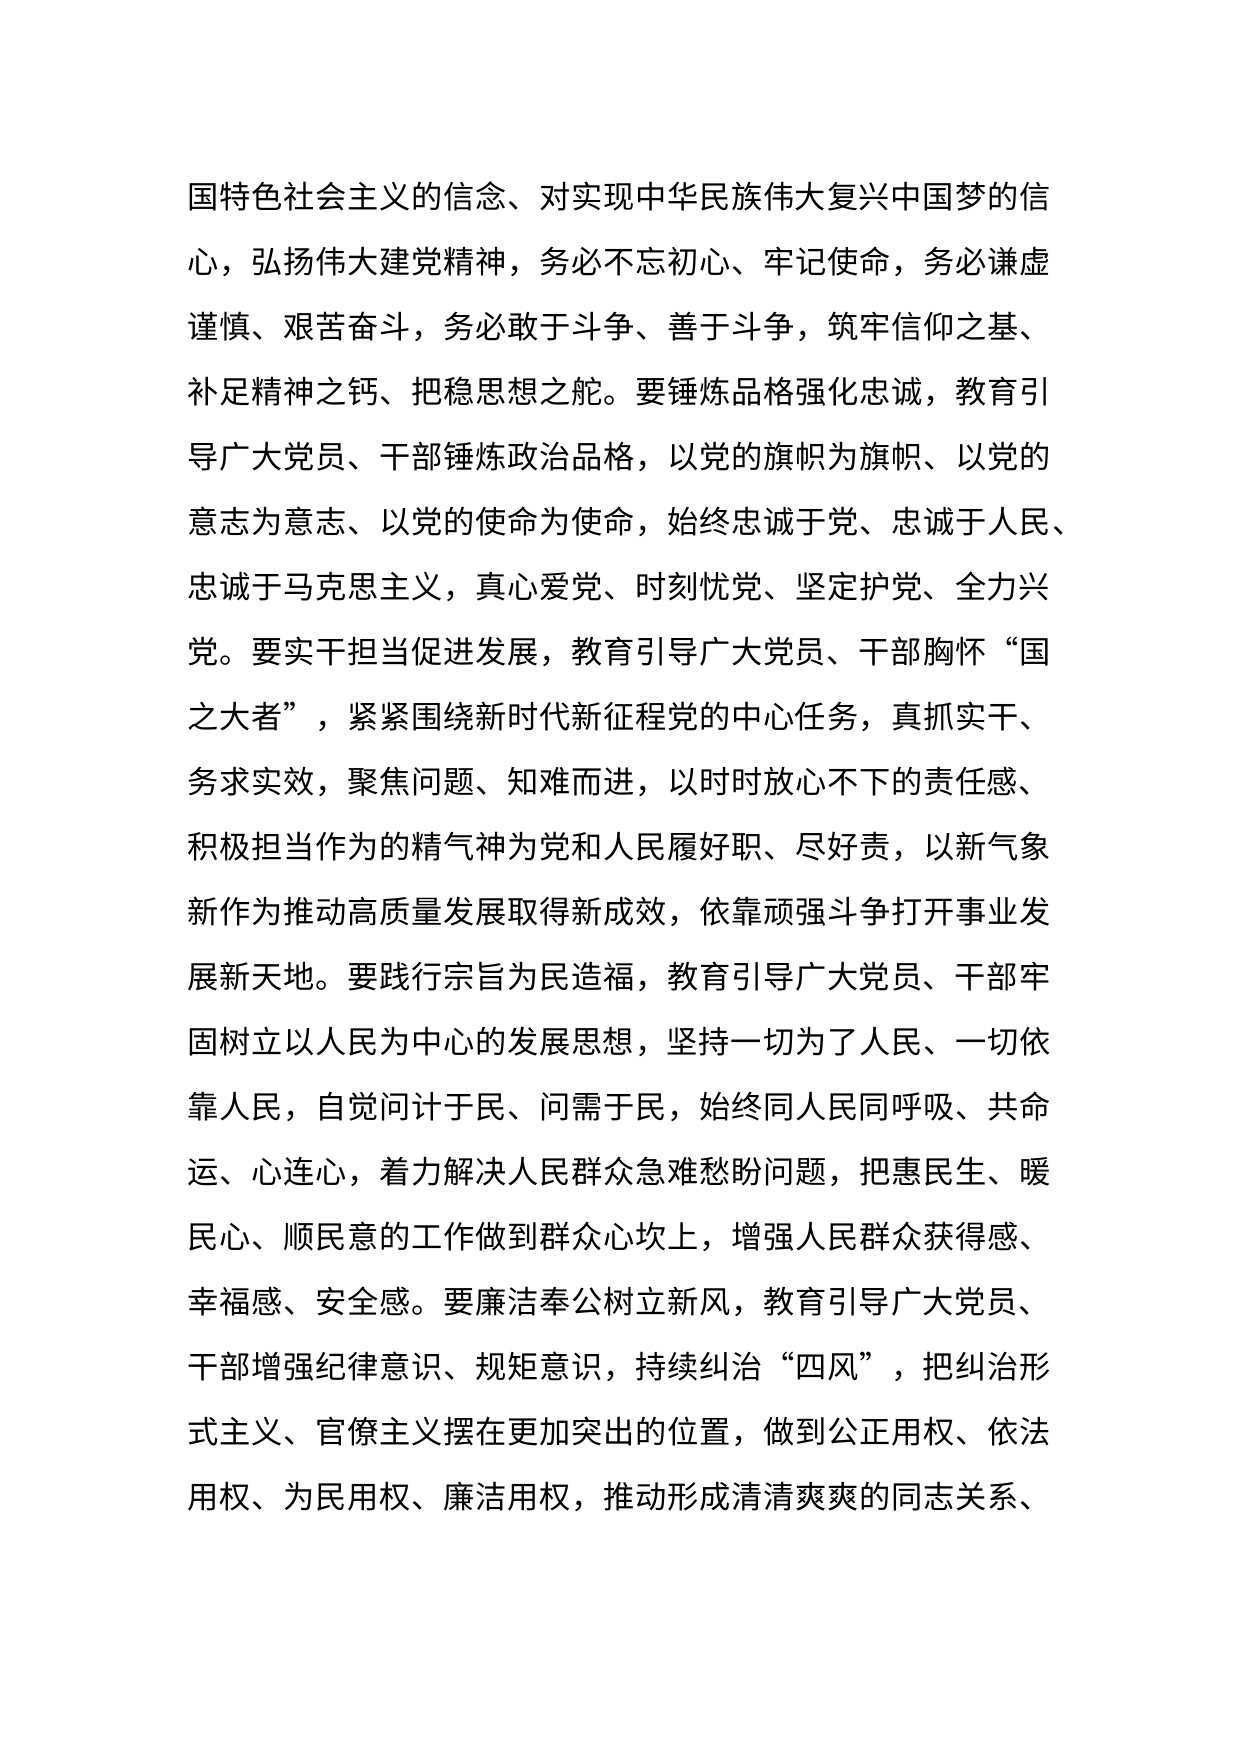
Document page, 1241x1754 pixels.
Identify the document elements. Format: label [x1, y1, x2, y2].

text [187, 162, 1053, 1527]
